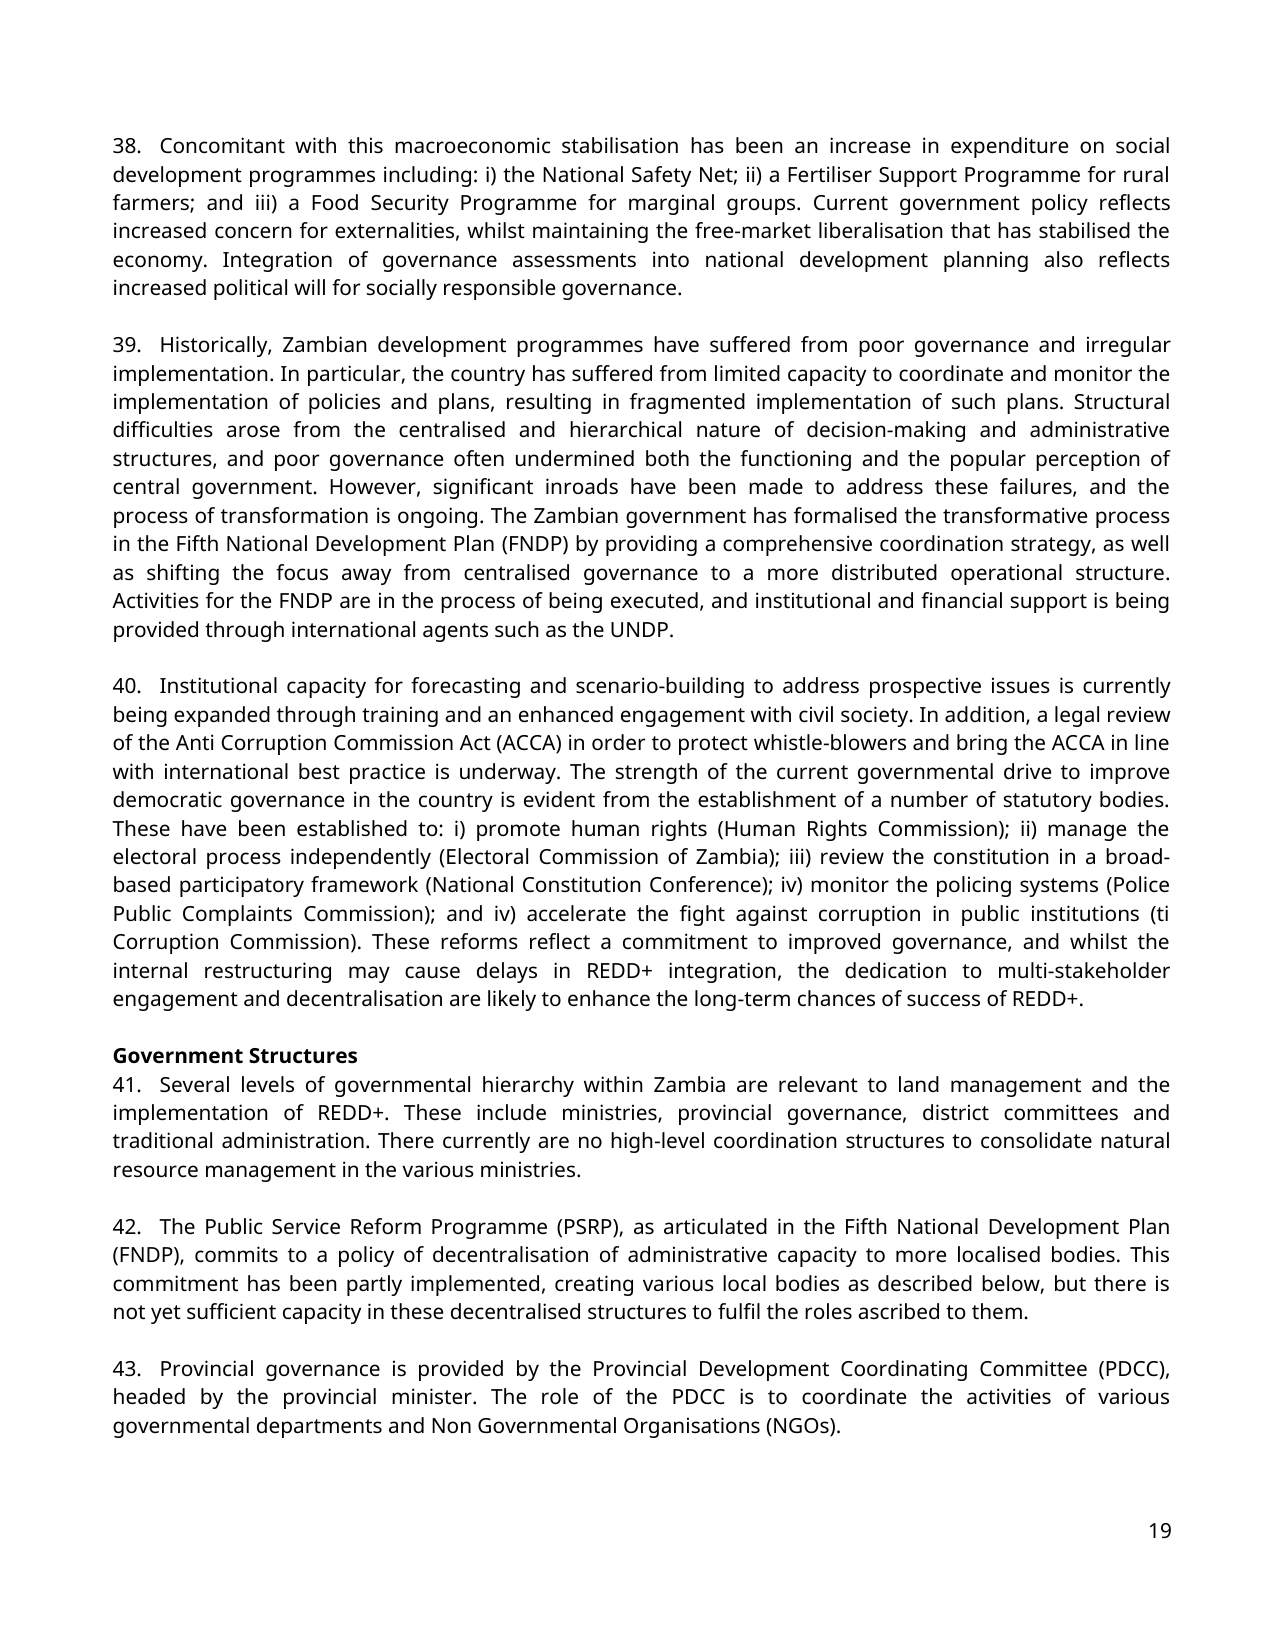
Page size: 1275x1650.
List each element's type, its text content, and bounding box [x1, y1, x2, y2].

list Historically, Zambian development programmes have suffered from poor governance and irregular implementation. In particular, the country has suffered from limited capacity to coordinate and monitor the implementation of policies and plans, resulting in fragmented implementation of such plans. Structural difficulties arose from the centralised and hierarchical nature of decision-making and administrative structures, and poor governance often undermined both the functioning and the popular perception of central government. However, significant inroads have been made to address these failures, and the process of transformation is ongoing. The Zambian government has formalised the transformative process in the Fifth National Development Plan (FNDP) by providing a comprehensive coordination strategy, as well as shifting the focus away from centralised governance to a more distributed operational structure. Activities for the FNDP are in the process of being executed, and institutional and financial support is being provided through international agents such as the UNDP. [112, 330, 1172, 643]
list Institutional capacity for forecasting and scenario-building to address prospective issues is currently being expanded through training and an enhanced engagement with civil society. In addition, a legal review of the Anti Corruption Commission Act (ACCA) in order to protect whistle-blowers and bring the ACCA in line with international best practice is underway. The strength of the current governmental drive to improve democratic governance in the country is evident from the establishment of a number of statutory bodies. These have been established to: i) promote human rights (Human Rights Commission); ii) manage the electoral process independently (Electoral Commission of Zambia); iii) review the constitution in a broad-based participatory framework (National Constitution Conference); iv) monitor the policing systems (Police Public Complaints Commission); and iv) accelerate the fight against corruption in public institutions (ti Corruption Commission). These reforms reflect a commitment to improved governance, and whilst the internal restructuring may cause delays in REDD+ integration, the dedication to multi-stakeholder engagement and decentralisation are likely to enhance the long-term chances of success of REDD+. [112, 672, 1172, 1013]
list The Public Service Reform Programme (PSRP), as articulated in the Fifth National Development Plan (FNDP), commits to a policy of decentralisation of administrative capacity to more localised bodies. This commitment has been partly implemented, creating various local bodies as described below, but there is not yet sufficient capacity in these decentralised structures to fulfil the roles ascribed to them. [112, 1212, 1172, 1326]
list Several levels of governmental hierarchy within Zambia are relevant to land management and the implementation of REDD+. These include ministries, provincial governance, district committees and traditional administration. There currently are no high-level coordination structures to consolidate natural resource management in the various ministries. [112, 1070, 1172, 1183]
text Government Structures [112, 1041, 1172, 1070]
list Concomitant with this macroeconomic stabilisation has been an increase in expenditure on social development programmes including: i) the National Safety Net; ii) a Fertiliser Support Programme for rural farmers; and iii) a Food Security Programme for marginal groups. Current government policy reflects increased concern for externalities, whilst maintaining the free-market liberalisation that has stabilised the economy. Integration of governance assessments into national development planning also reflects increased political will for socially responsible governance. [112, 131, 1172, 302]
list Provincial governance is provided by the Provincial Development Coordinating Committee (PDCC), headed by the provincial minister. The role of the PDCC is to coordinate the activities of various governmental departments and Non Governmental Organisations (NGOs). [112, 1354, 1172, 1439]
